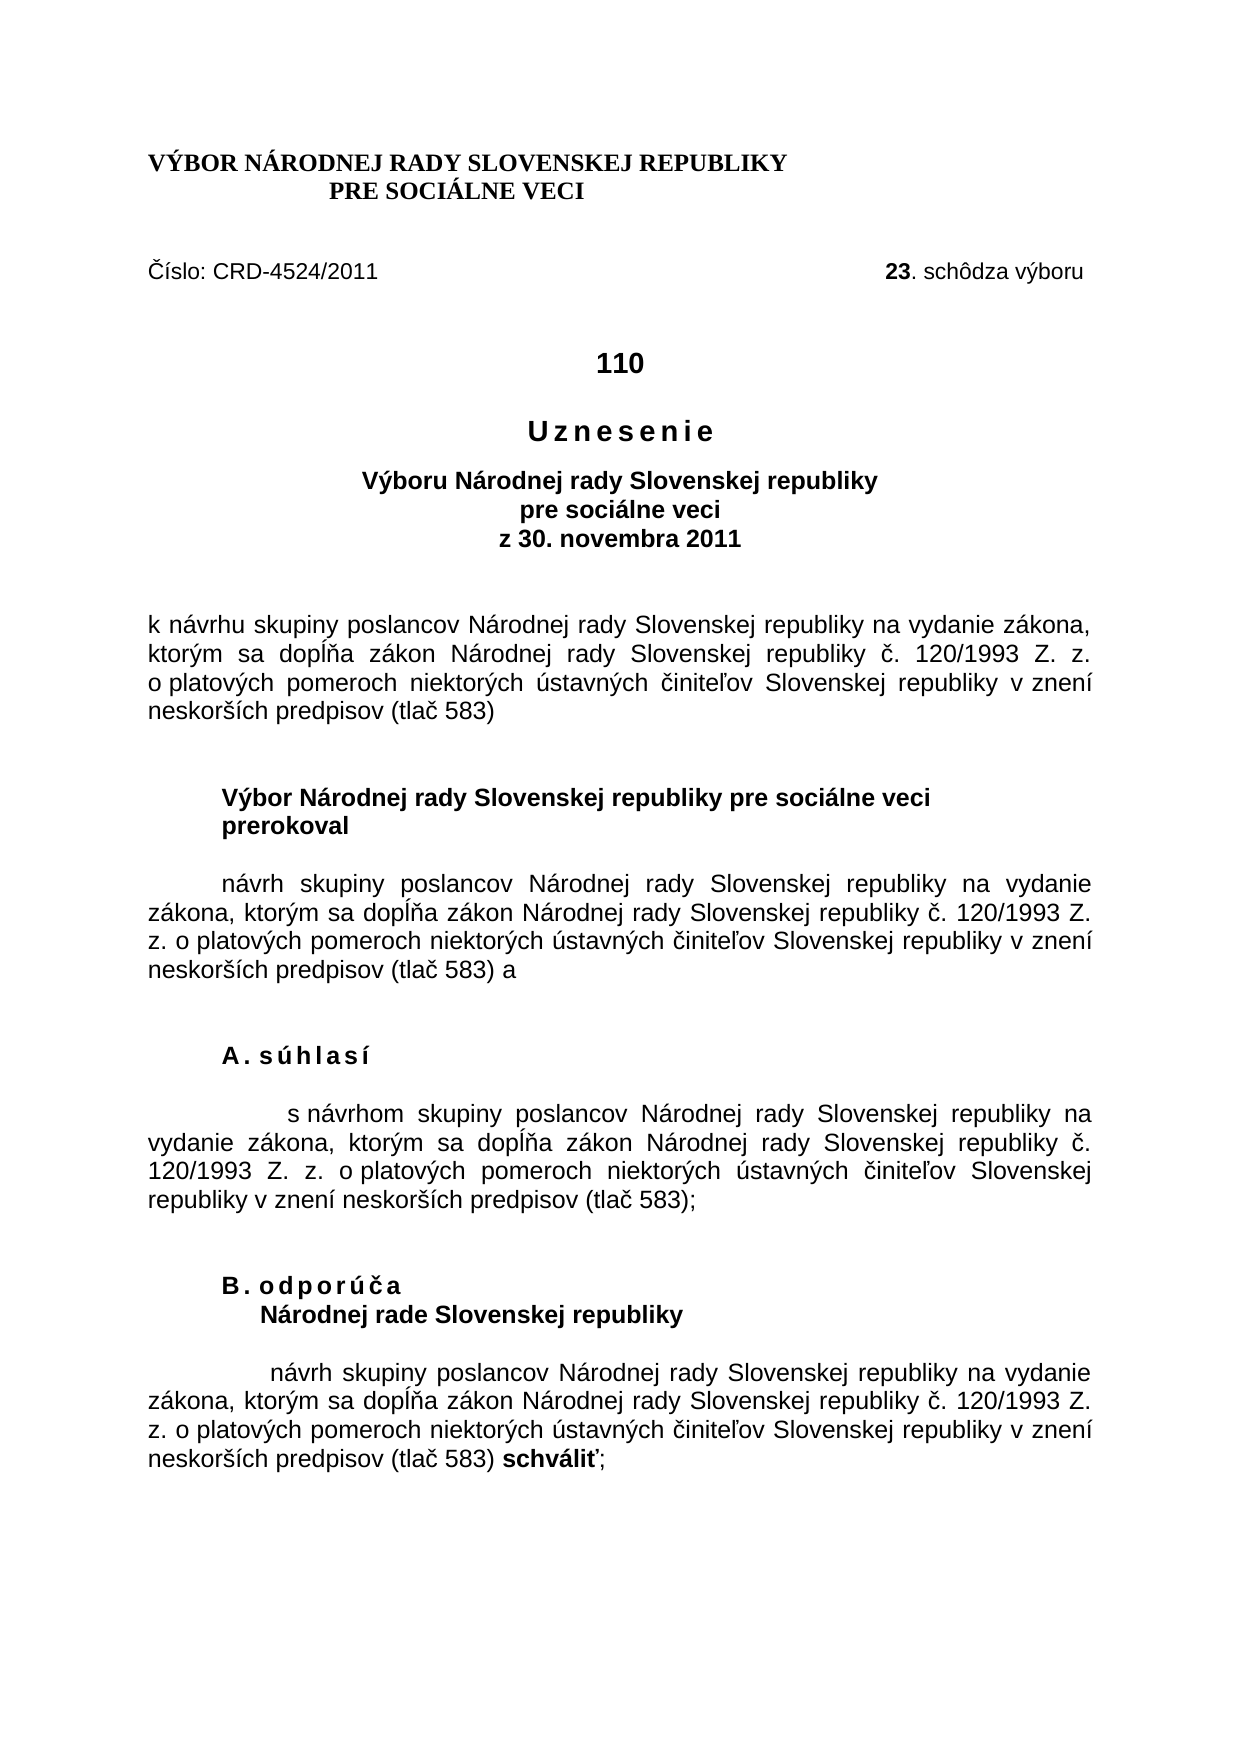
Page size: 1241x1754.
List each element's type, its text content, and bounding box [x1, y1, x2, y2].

text Výboru Národnej rady Slovenskej republiky [148, 466, 1093, 495]
text prerokoval [221, 811, 1093, 840]
text s návrhom skupiny poslancov Národnej rady Slovenskej republiky na vydanie zákona, ktorým sa dopĺňa zákon Národnej rady Slovenskej republiky č. 120/1993 Z. z. o platových pomeroch niektorých ústavných činiteľov Slovenskej republiky v znení neskorších predpisov (tlač 583); [148, 1099, 1093, 1214]
text pre sociálne veci [148, 176, 1093, 205]
list odporúča [221, 1271, 1093, 1300]
text 110 [148, 346, 1093, 380]
text k návrhu skupiny poslancov Národnej rady Slovenskej republiky na vydanie zákona, ktorým sa dopĺňa zákon Národnej rady Slovenskej republiky č. 120/1993 Z. z. o platových pomeroch niektorých ústavných činiteľov Slovenskej republiky v znení neskorších predpisov (tlač 583) [148, 610, 1093, 725]
text Výbor Národnej rady Slovenskej republiky [148, 148, 1093, 176]
text návrh skupiny poslancov Národnej rady Slovenskej republiky na vydanie zákona, ktorým sa dopĺňa zákon Národnej rady Slovenskej republiky č. 120/1993 Z. z. o platových pomeroch niektorých ústavných činiteľov Slovenskej republiky v znení neskorších predpisov (tlač 583) schváliť; [148, 1357, 1093, 1472]
list súhlasí [221, 1041, 1093, 1070]
text z 30. novembra 2011 [148, 524, 1093, 552]
text pre sociálne veci [148, 495, 1093, 524]
text Uznesenie [148, 413, 1093, 447]
text Národnej rade Slovenskej republiky [148, 1300, 1093, 1329]
text Výbor Národnej rady Slovenskej republiky pre sociálne veci [221, 782, 1093, 811]
text Číslo: CRD-4524/2011 23. schôdza výboru [148, 258, 1093, 284]
text návrh skupiny poslancov Národnej rady Slovenskej republiky na vydanie zákona, ktorým sa dopĺňa zákon Národnej rady Slovenskej republiky č. 120/1993 Z. z. o platových pomeroch niektorých ústavných činiteľov Slovenskej republiky v znení neskorších predpisov (tlač 583) a [148, 869, 1093, 984]
